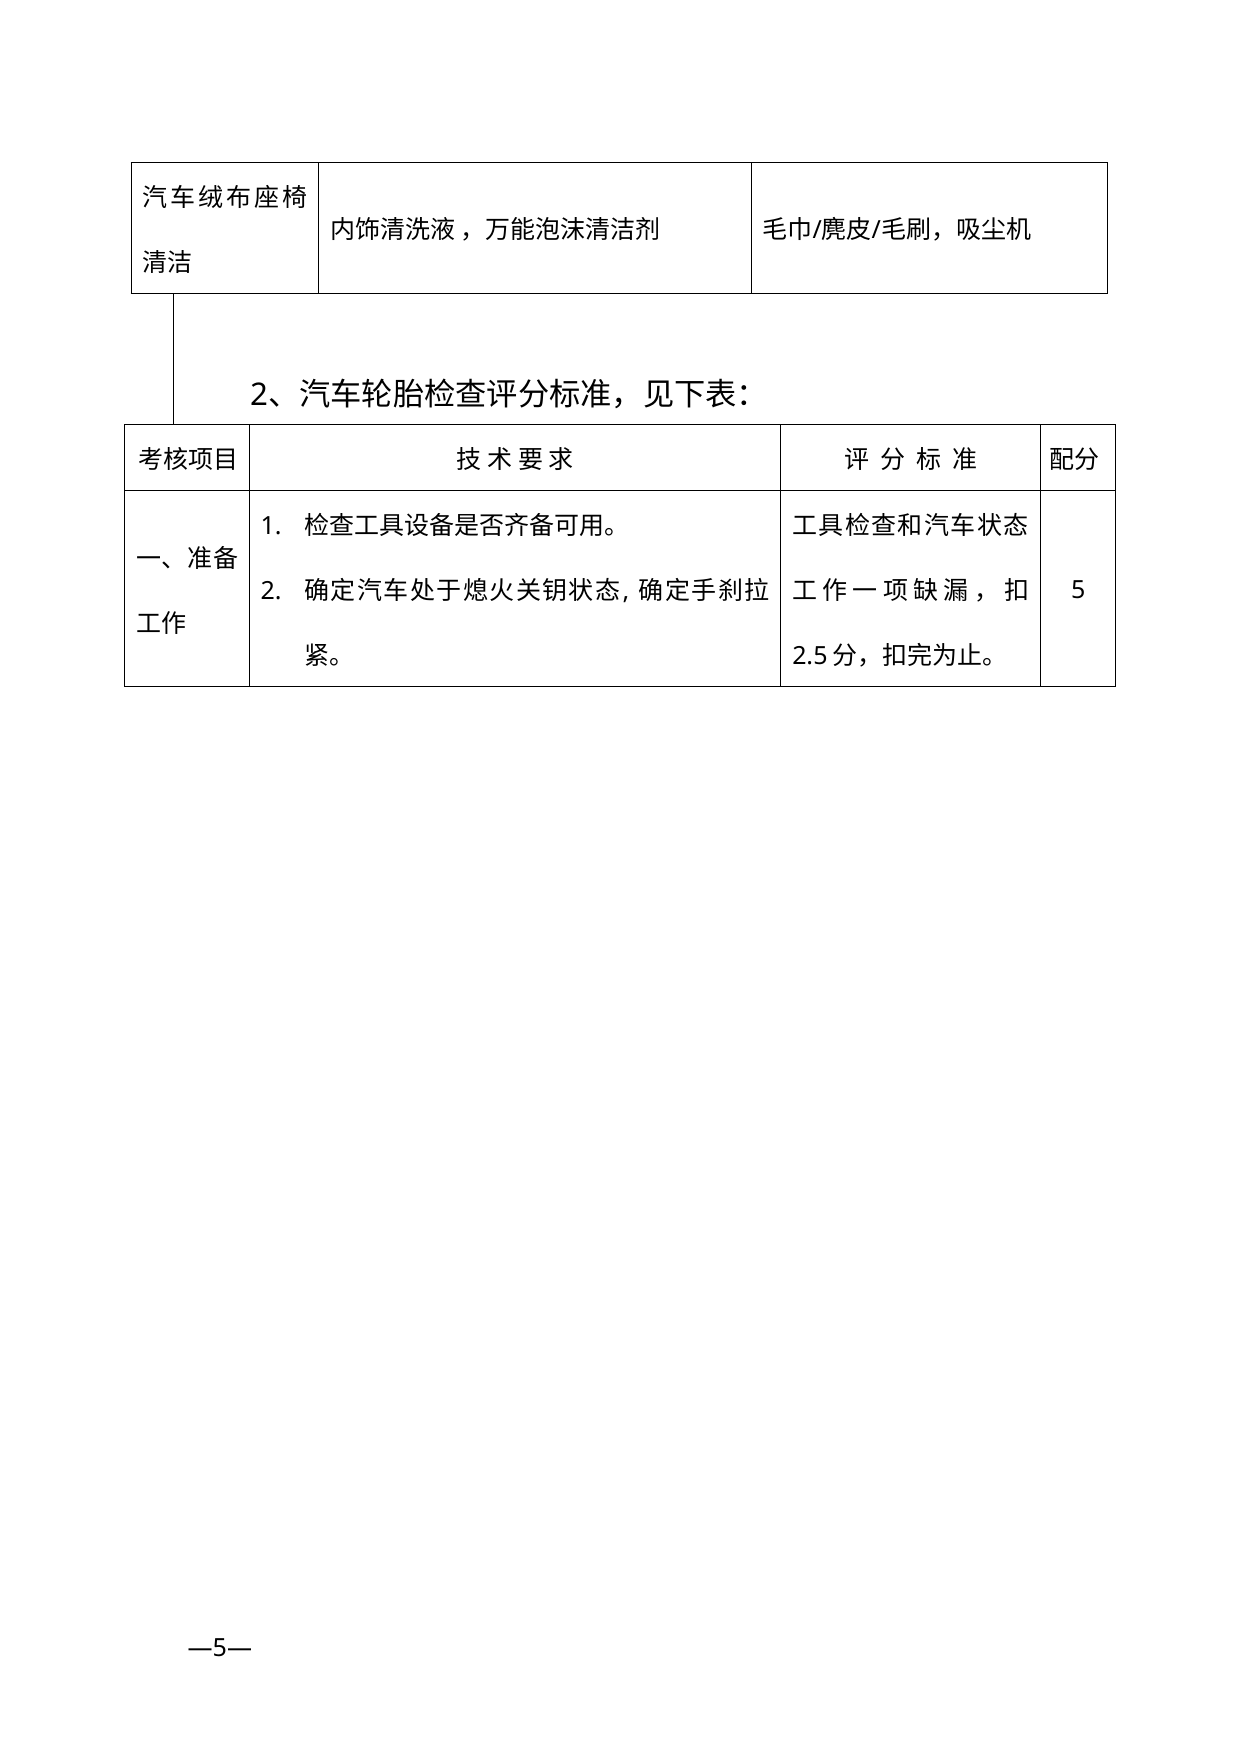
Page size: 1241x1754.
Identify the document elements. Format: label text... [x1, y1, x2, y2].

table_cell 汽车绒布座椅清洁 [132, 163, 318, 293]
table_cell 检查工具设备是否齐备可用。 确定汽车处于熄火关钥状态, 确定手刹拉紧。 [250, 491, 780, 686]
table_cell 工具检查和汽车状态工作一项缺漏，扣2.5分，扣完为止。 [781, 491, 1040, 686]
table_cell 一、准备工作 [125, 491, 249, 686]
table_cell 内饰清洗液 ，万能泡沫清洁剂 [319, 163, 751, 293]
table_cell 5 [1041, 491, 1115, 686]
table_header 配分 [1041, 425, 1115, 490]
table_header 考核项目 [125, 425, 249, 490]
text 2、汽车轮胎检查评分标准，见下表： [187, 359, 1053, 424]
table_header 评 分 标 准 [781, 425, 1040, 490]
table_cell 毛巾/麂皮/毛刷，吸尘机 [752, 163, 1107, 293]
table_header 技 术 要 求 [250, 425, 780, 490]
